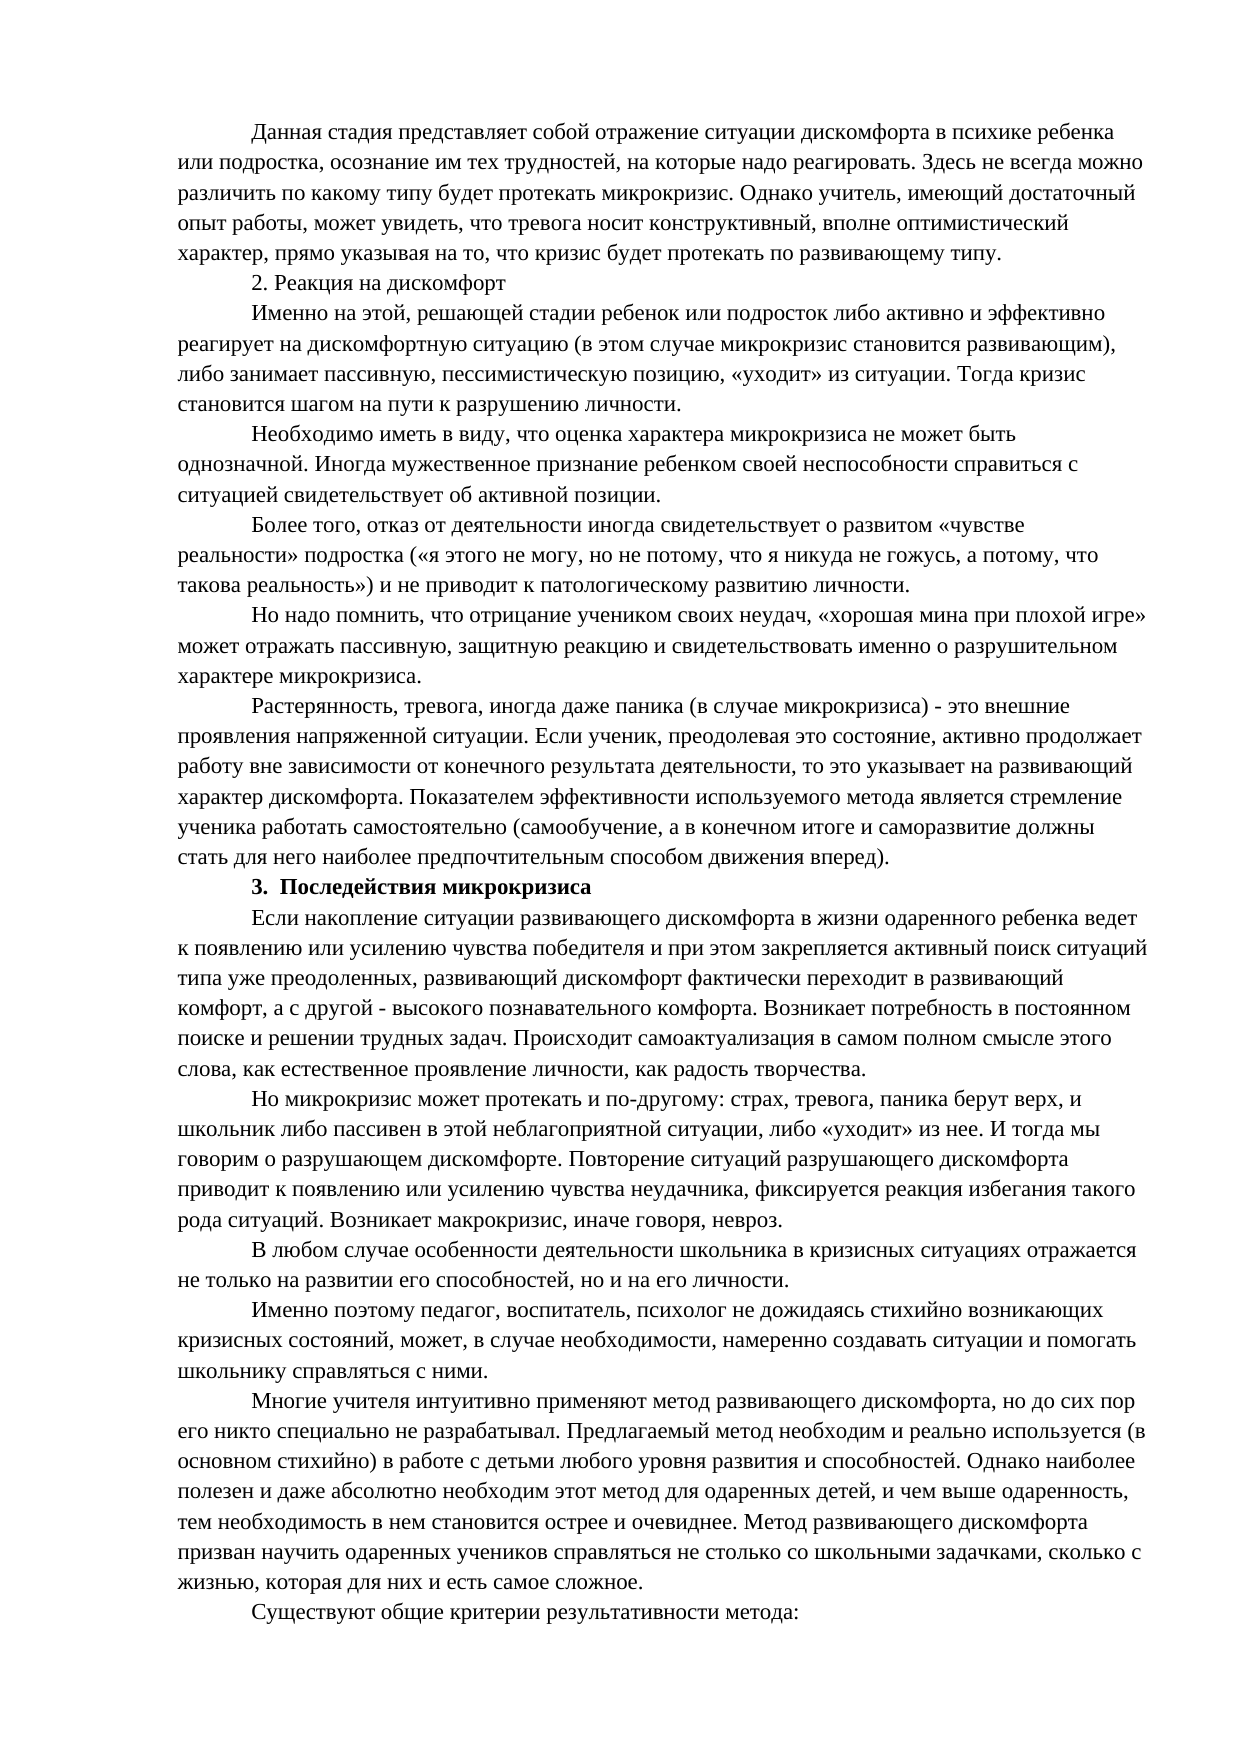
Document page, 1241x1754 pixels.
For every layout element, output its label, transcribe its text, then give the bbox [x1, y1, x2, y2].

text Существуют общие критерии результативности метода: [177, 1598, 1152, 1625]
text Многие учителя интуитивно применяют метод развивающего дискомфорта, но до сих пор его никто специально не разрабатывал. Предлагаемый метод необходим и реально используется (в основном стихийно) в работе с детьми любого уровня развития и способностей. Однако наиболее полезен и даже абсолютно необходим этот метод для одаренных детей, и чем выше одаренность, тем необходимость в нем становится острее и очевиднее. Метод развивающего дискомфорта призван научить одаренных учеников справляться не столько со школьными задачками, сколько с жизнью, которая для них и есть самое сложное. [177, 1387, 1152, 1594]
text 2. Реакция на дискомфорт [177, 269, 1152, 296]
text В любом случае особенности деятельности школьника в кризисных ситуациях отражается не только на развитии его способностей, но и на его личности. [177, 1236, 1152, 1292]
text Но микрокризис может протекать и по-другому: страх, тревога, паника берут верх, и школьник либо пассивен в этой неблагоприятной ситуации, либо «уходит» из нее. И тогда мы говорим о разрушающем дискомфорте. Повторение ситуаций разрушающего дискомфорта приводит к появлению или усилению чувства неудачника, фиксируется реакция избегания такого рода ситуаций. Возникает макрокризис, иначе говоря, невроз. [177, 1085, 1152, 1232]
text Именно на этой, решающей стадии ребенок или подросток либо активно и эффективно реагирует на дискомфортную ситуацию (в этом случае микрокризис становится развивающим), либо занимает пассивную, пессимистическую позицию, «уходит» из ситуации. Тогда кризис становится шагом на пути к разрушению личности. [177, 299, 1152, 416]
text Если накопление ситуации развивающего дискомфорта в жизни одаренного ребенка ведет к появлению или усилению чувства победителя и при этом закрепляется активный поиск ситуаций типа уже преодоленных, развивающий дискомфорт фактически переходит в развивающий комфорт, а с другой - высокого познавательного комфорта. Возникает потребность в постоянном поиске и решении трудных задач. Происходит самоактуализация в самом полном смысле этого слова, как естественное проявление личности, как радость творчества. [177, 903, 1152, 1081]
text Растерянность, тревога, иногда даже паника (в случае микрокризиса) - это внешние проявления напряженной ситуации. Если ученик, преодолевая это состояние, активно продолжает работу вне зависимости от конечного результата деятельности, то это указывает на развивающий характер дискомфорта. Показателем эффективности используемого метода является стремление ученика работать самостоятельно (самообучение, а в конечном итоге и саморазвитие должны стать для него наиболее предпочтительным способом движения вперед). [177, 692, 1152, 869]
text Более того, отказ от деятельности иногда свидетельствует о развитом «чувстве реальности» подростка («я этого не могу, но не потому, что я никуда не гожусь, а потому, что такова реальность») и не приводит к патологическому развитию личности. [177, 511, 1152, 598]
text Но надо помнить, что отрицание учеником своих неудач, «хорошая мина при плохой игре» может отражать пассивную, защитную реакцию и свидетельствовать именно о разрушительном характере микрокризиса. [177, 601, 1152, 688]
text Данная стадия представляет собой отражение ситуации дискомфорта в психике ребенка или подростка, осознание им тех трудностей, на которые надо реагировать. Здесь не всегда можно различить по какому типу будет протекать микрокризис. Однако учитель, имеющий достаточный опыт работы, может увидеть, что тревога носит конструктивный, вполне оптимистический характер, прямо указывая на то, что кризис будет протекать по развивающему типу. [177, 118, 1152, 265]
text Необходимо иметь в виду, что оценка характера микрокризиса не может быть однозначной. Иногда мужественное признание ребенком своей неспособности справиться с ситуацией свидетельствует об активной позиции. [177, 420, 1152, 507]
text 3. Последействия микрокризиса [177, 873, 1152, 900]
text Именно поэтому педагог, воспитатель, психолог не дожидаясь стихийно возникающих кризисных состояний, может, в случае необходимости, намеренно создавать ситуации и помогать школьнику справляться с ними. [177, 1296, 1152, 1383]
